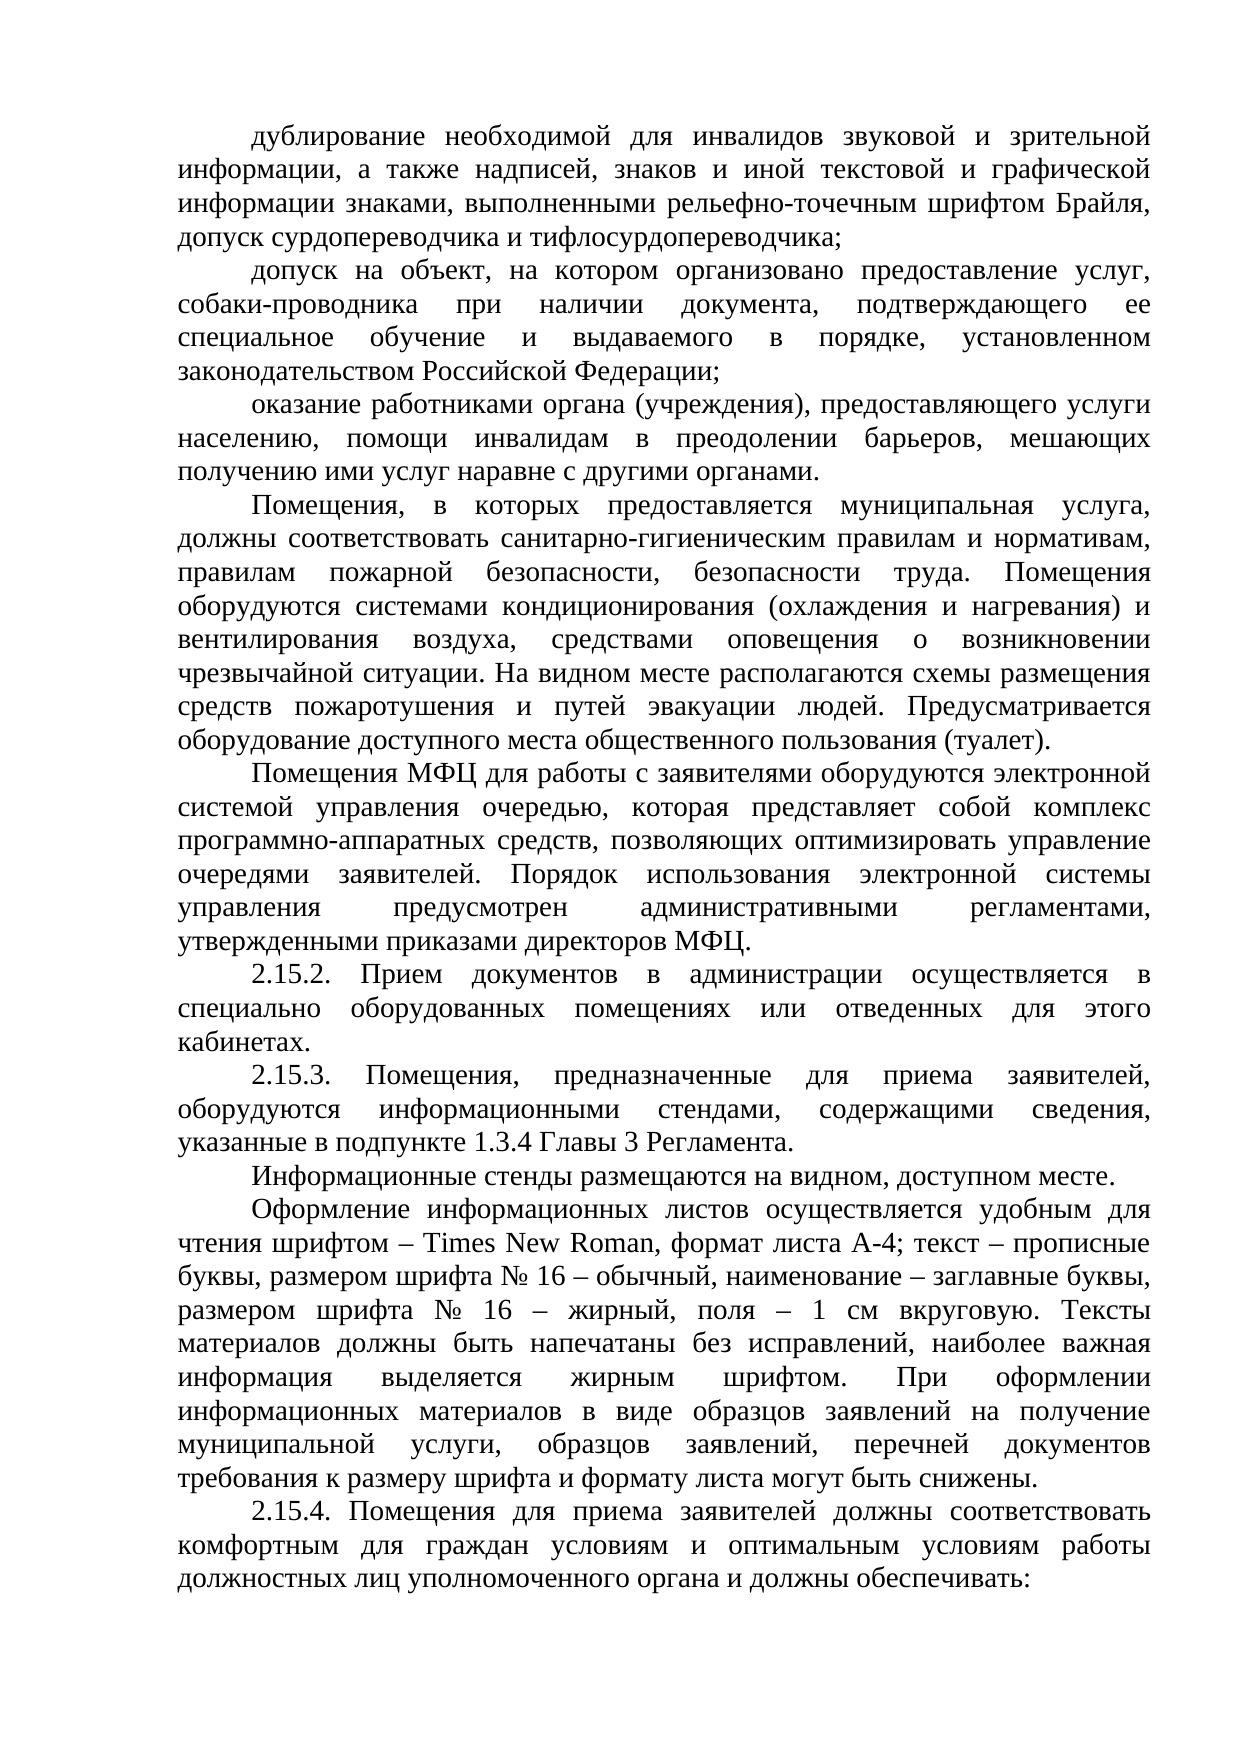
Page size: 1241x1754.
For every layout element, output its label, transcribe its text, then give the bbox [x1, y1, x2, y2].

text дублирование необходимой для инвалидов звуковой и зрительной информации, а также надписей, знаков и иной текстовой и графической информации знаками, выполненными рельефно-точечным шрифтом Брайля, допуск сурдопереводчика и тифлосурдопереводчика; [177, 118, 1152, 252]
text Оформление информационных листов осуществляется удобным для чтения шрифтом – Times New Roman, формат листа A-4; текст – прописные буквы, размером шрифта № 16 – обычный, наименование – заглавные буквы, размером шрифта № 16 – жирный, поля – 1 см вкруговую. Тексты материалов должны быть напечатаны без исправлений, наиболее важная информация выделяется жирным шрифтом. При оформлении информационных материалов в виде образцов заявлений на получение муниципальной услуги, образцов заявлений, перечней документов требования к размеру шрифта и формату листа могут быть снижены. [177, 1191, 1152, 1493]
text оказание работниками органа (учреждения), предоставляющего услуги населению, помощи инвалидам в преодолении барьеров, мешающих получению ими услуг наравне с другими органами. [177, 386, 1152, 487]
text Помещения МФЦ для работы с заявителями оборудуются электронной системой управления очередью, которая представляет собой комплекс программно-аппаратных средств, позволяющих оптимизировать управление очередями заявителей. Порядок использования электронной системы управления предусмотрен административными регламентами, утвержденными приказами директоров МФЦ. [177, 755, 1152, 957]
text 2.15.4. Помещения для приема заявителей должны соответствовать комфортным для граждан условиям и оптимальным условиям работы должностных лиц уполномоченного органа и должны обеспечивать: [177, 1493, 1152, 1594]
text Помещения, в которых предоставляется муниципальная услуга, должны соответствовать санитарно-гигиеническим правилам и нормативам, правилам пожарной безопасности, безопасности труда. Помещения оборудуются системами кондиционирования (охлаждения и нагревания) и вентилирования воздуха, средствами оповещения о возникновении чрезвычайной ситуации. На видном месте располагаются схемы размещения средств пожаротушения и путей эвакуации людей. Предусматривается оборудование доступного места общественного пользования (туалет). [177, 487, 1152, 755]
text 2.15.2. Прием документов в администрации осуществляется в специально оборудованных помещениях или отведенных для этого кабинетах. [177, 957, 1152, 1057]
text допуск на объект, на котором организовано предоставление услуг, собаки-проводника при наличии документа, подтверждающего ее специальное обучение и выдаваемого в порядке, установленном законодательством Российской Федерации; [177, 252, 1152, 386]
text Информационные стенды размещаются на видном, доступном месте. [177, 1158, 1152, 1191]
text 2.15.3. Помещения, предназначенные для приема заявителей, оборудуются информационными стендами, содержащими сведения, указанные в подпункте 1.3.4 Главы 3 Регламента. [177, 1057, 1152, 1158]
